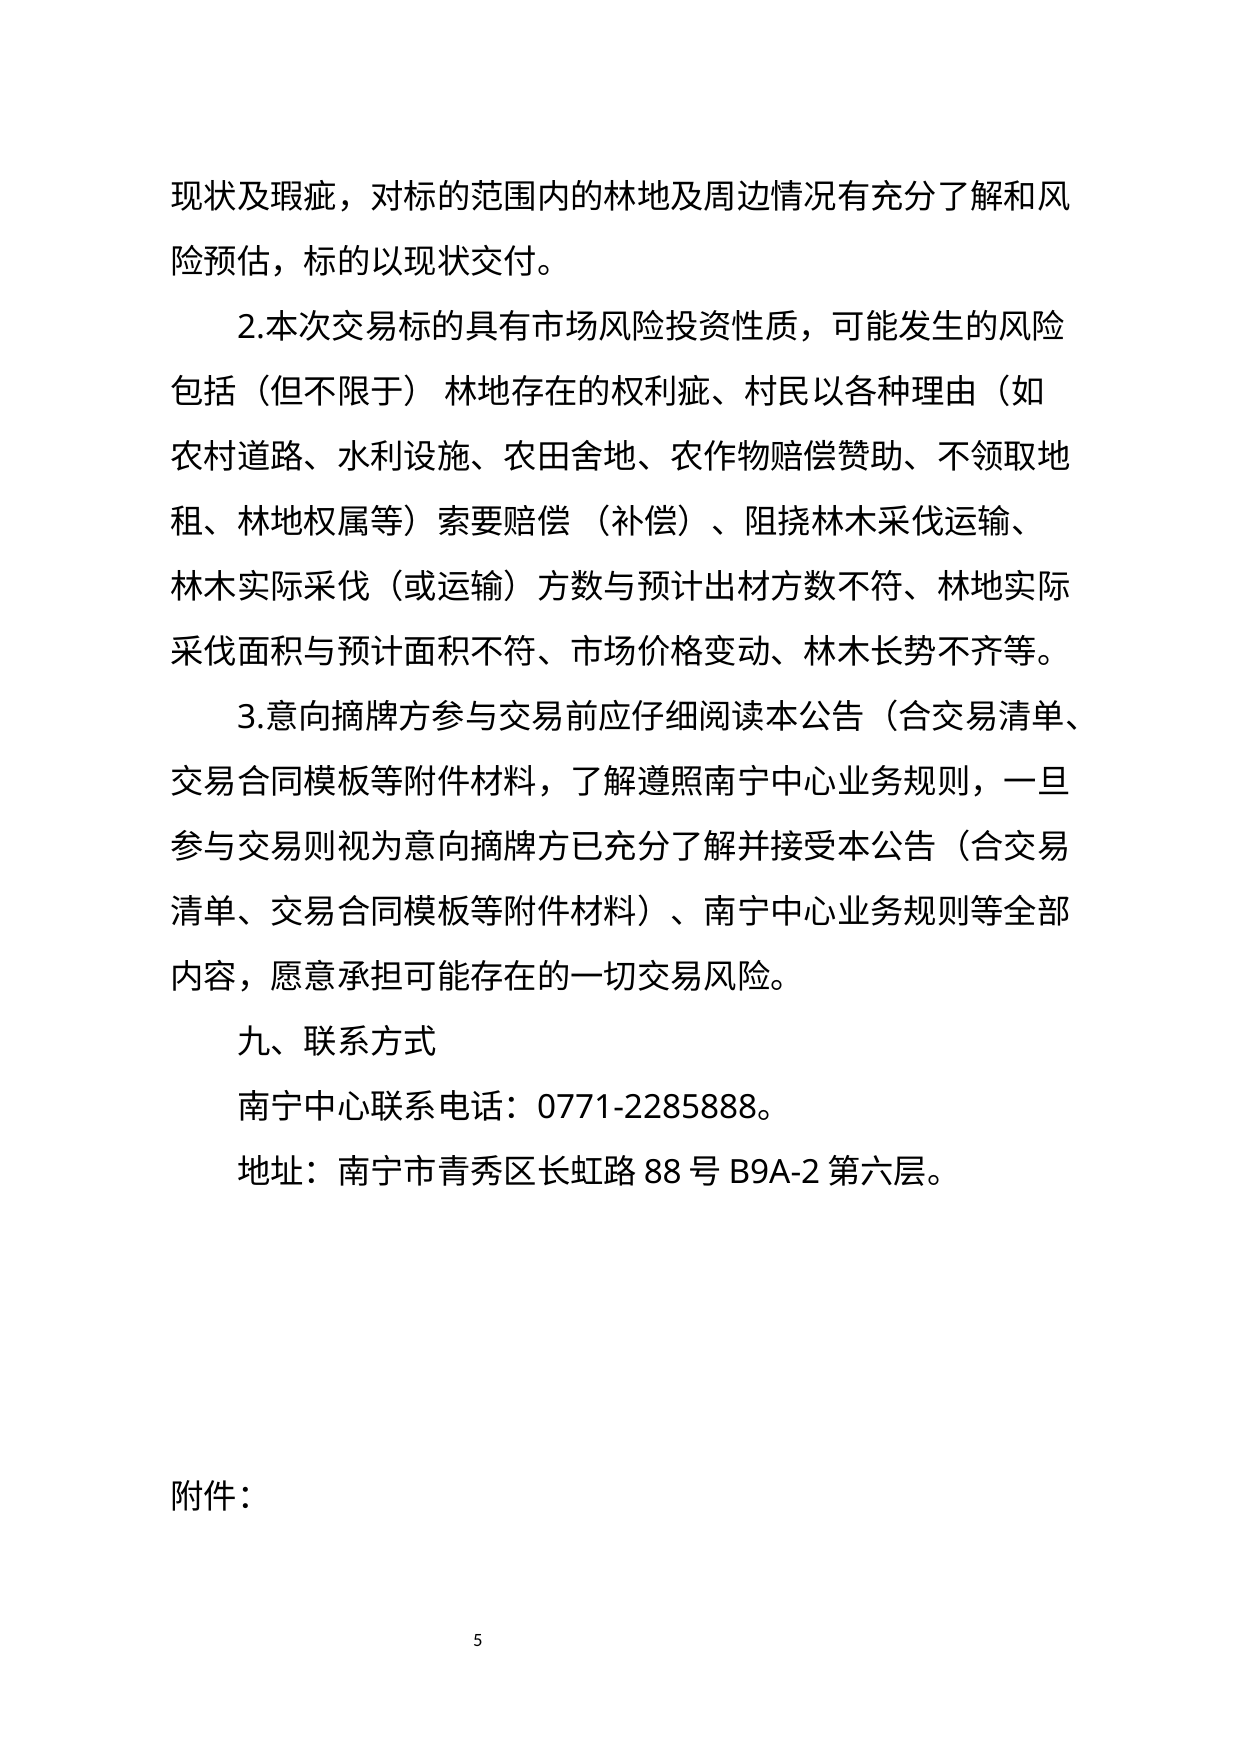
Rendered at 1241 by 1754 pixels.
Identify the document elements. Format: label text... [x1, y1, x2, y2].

text 南宁中心联系电话：0771-2285888。 [170, 1072, 1076, 1137]
text 2.本次交易标的具有市场风险投资性质，可能发生的风险包括（但不限于） 林地存在的权利疵、村民以各种理由（如农村道路、水利设施、农田舍地、农作物赔偿赞助、不领取地租、林地权属等）索要赔偿 （补偿）、阻挠林木采伐运输、林木实际采伐（或运输）方数与预计出材方数不符、林地实际采伐面积与预计面积不符、市场价格变动、林木长势不齐等。 [170, 292, 1076, 682]
text 附件： [170, 1462, 1076, 1527]
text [170, 162, 1076, 292]
text 九、联系方式 [170, 1007, 1076, 1072]
text 3.意向摘牌方参与交易前应仔细阅读本公告（合交易清单、交易合同模板等附件材料，了解遵照南宁中心业务规则，一旦参与交易则视为意向摘牌方已充分了解并接受本公告（合交易清单、交易合同模板等附件材料）、南宁中心业务规则等全部内容，愿意承担可能存在的一切交易风险。 [170, 682, 1076, 1007]
text 地址：南宁市青秀区长虹路88号B9A-2第六层。 [170, 1137, 1076, 1202]
